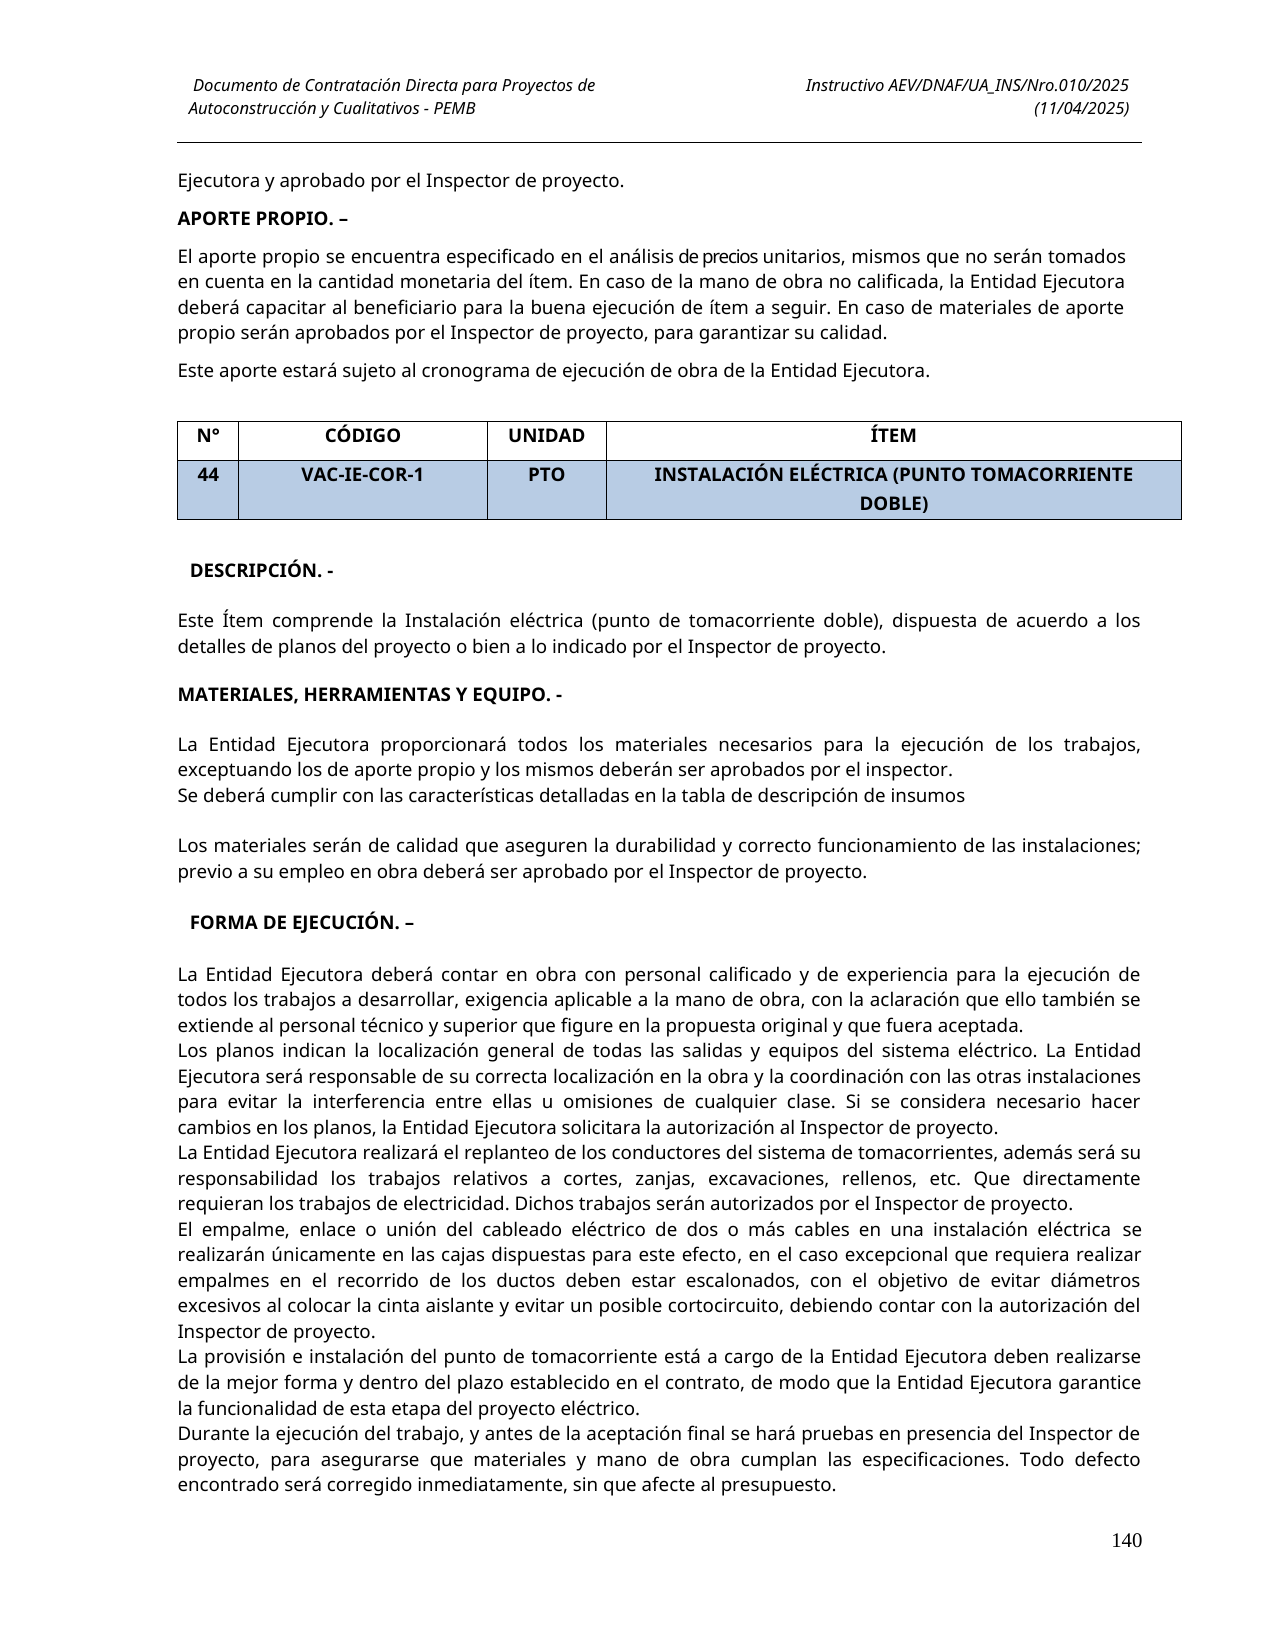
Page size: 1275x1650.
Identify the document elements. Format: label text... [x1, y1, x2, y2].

text La Entidad Ejecutora deberá contar en obra con personal calificado y de experiencia para la ejecución de todos los trabajos a desarrollar, exigencia aplicable a la mano de obra, con la aclaración que ello también se extiende al personal técnico y superior que figure en la propuesta original y que fuera aceptada. [177, 961, 1142, 1038]
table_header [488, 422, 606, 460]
text Durante la ejecución del trabajo, y antes de la aceptación final se hará pruebas en presencia del Inspector de proyecto, para asegurarse que materiales y mano de obra cumplan las especificaciones. Todo defecto encontrado será corregido inmediatamente, sin que afecte al presupuesto. [177, 1420, 1142, 1497]
text Este Ítem comprende la Instalación eléctrica (punto de tomacorriente doble), dispuesta de acuerdo a los detalles de planos del proyecto o bien a lo indicado por el Inspector de proyecto. [177, 608, 1142, 659]
text La Entidad Ejecutora realizará el replanteo de los conductores del sistema de tomacorrientes, además será su responsabilidad los trabajos relativos a cortes, zanjas, excavaciones, rellenos, etc. Que directamente requieran los trabajos de electricidad. Dichos trabajos serán autorizados por el Inspector de proyecto. [177, 1140, 1142, 1216]
text APORTE PROPIO. – [177, 205, 1142, 231]
text Los materiales serán de calidad que aseguren la durabilidad y correcto funcionamiento de las instalaciones; previo a su empleo en obra deberá ser aprobado por el Inspector de proyecto. [177, 833, 1142, 884]
text El empalme, enlace o unión del cableado eléctrico de dos o más cables en una instalación eléctrica se realizarán únicamente en las cajas dispuestas para este efecto, en el caso excepcional que requiera realizar empalmes en el recorrido de los ductos deben estar escalonados, con el objetivo de evitar diámetros excesivos al colocar la cinta aislante y evitar un posible cortocircuito, debiendo contar con la autorización del Inspector de proyecto. [177, 1216, 1142, 1344]
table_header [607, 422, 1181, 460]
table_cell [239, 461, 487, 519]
text Se deberá cumplir con las características detalladas en la tabla de descripción de insumos [177, 782, 1142, 808]
text DESCRIPCIÓN. - [189, 557, 1142, 583]
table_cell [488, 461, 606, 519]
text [177, 167, 1125, 193]
text La Entidad Ejecutora proporcionará todos los materiales necesarios para la ejecución de los trabajos, exceptuando los de aporte propio y los mismos deberán ser aprobados por el inspector. [177, 731, 1142, 782]
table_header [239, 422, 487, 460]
text La provisión e instalación del punto de tomacorriente está a cargo de la Entidad Ejecutora deben realizarse de la mejor forma y dentro del plazo establecido en el contrato, de modo que la Entidad Ejecutora garantice la funcionalidad de esta etapa del proyecto eléctrico. [177, 1344, 1142, 1420]
text MATERIALES, HERRAMIENTAS Y EQUIPO. - [177, 681, 1142, 706]
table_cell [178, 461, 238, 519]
text FORMA DE EJECUCIÓN. – [189, 909, 1142, 935]
text Este aporte estará sujeto al cronograma de ejecución de obra de la Entidad Ejecutora. [177, 358, 1142, 383]
text Los planos indican la localización general de todas las salidas y equipos del sistema eléctrico. La Entidad Ejecutora será responsable de su correcta localización en la obra y la coordinación con las otras instalaciones para evitar la interferencia entre ellas u omisiones de cualquier clase. Si se considera necesario hacer cambios en los planos, la Entidad Ejecutora solicitara la autorización al Inspector de proyecto. [177, 1038, 1142, 1140]
text El aporte propio se encuentra especificado en el análisis de precios unitarios, mismos que no serán tomados en cuenta en la cantidad monetaria del ítem. En caso de la mano de obra no calificada, la Entidad Ejecutora deberá capacitar al beneficiario para la buena ejecución de ítem a seguir. En caso de materiales de aporte propio serán aprobados por el Inspector de proyecto, para garantizar su calidad. [177, 243, 1126, 345]
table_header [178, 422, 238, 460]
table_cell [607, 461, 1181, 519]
